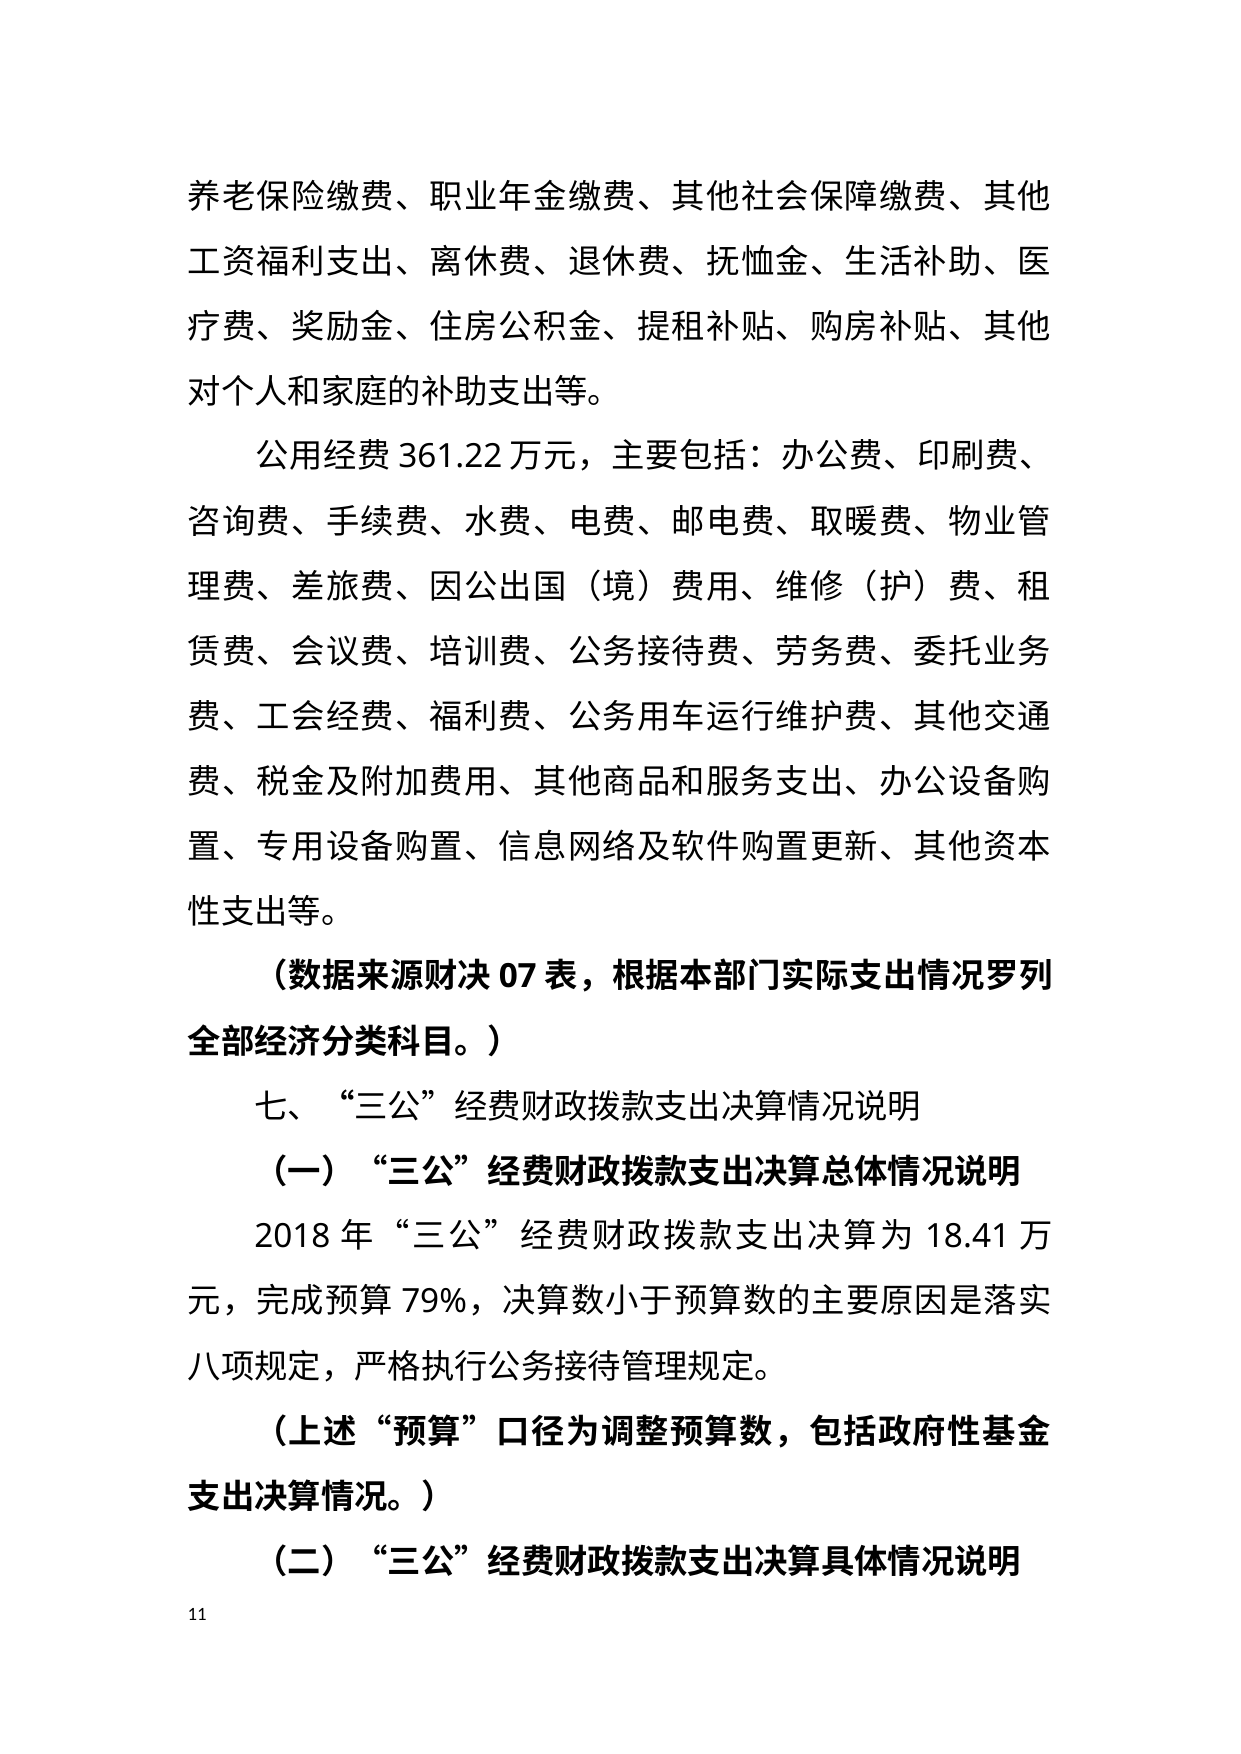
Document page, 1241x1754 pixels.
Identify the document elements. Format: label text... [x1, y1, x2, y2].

text （二）“三公”经费财政拨款支出决算具体情况说明 [187, 1526, 1053, 1591]
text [187, 161, 1053, 941]
text （一）“三公”经费财政拨款支出决算总体情况说明 [187, 1136, 1053, 1201]
text （上述“预算”口径为调整预算数，包括政府性基金支出决算情况。） [187, 1396, 1053, 1526]
text 2018年“三公”经费财政拨款支出决算为18.41万元，完成预算79%，决算数小于预算数的主要原因是落实八项规定，严格执行公务接待管理规定。 [187, 1201, 1053, 1396]
text 七、“三公”经费财政拨款支出决算情况说明 [187, 1071, 1053, 1136]
text （数据来源财决07表，根据本部门实际支出情况罗列全部经济分类科目。） [187, 941, 1053, 1071]
